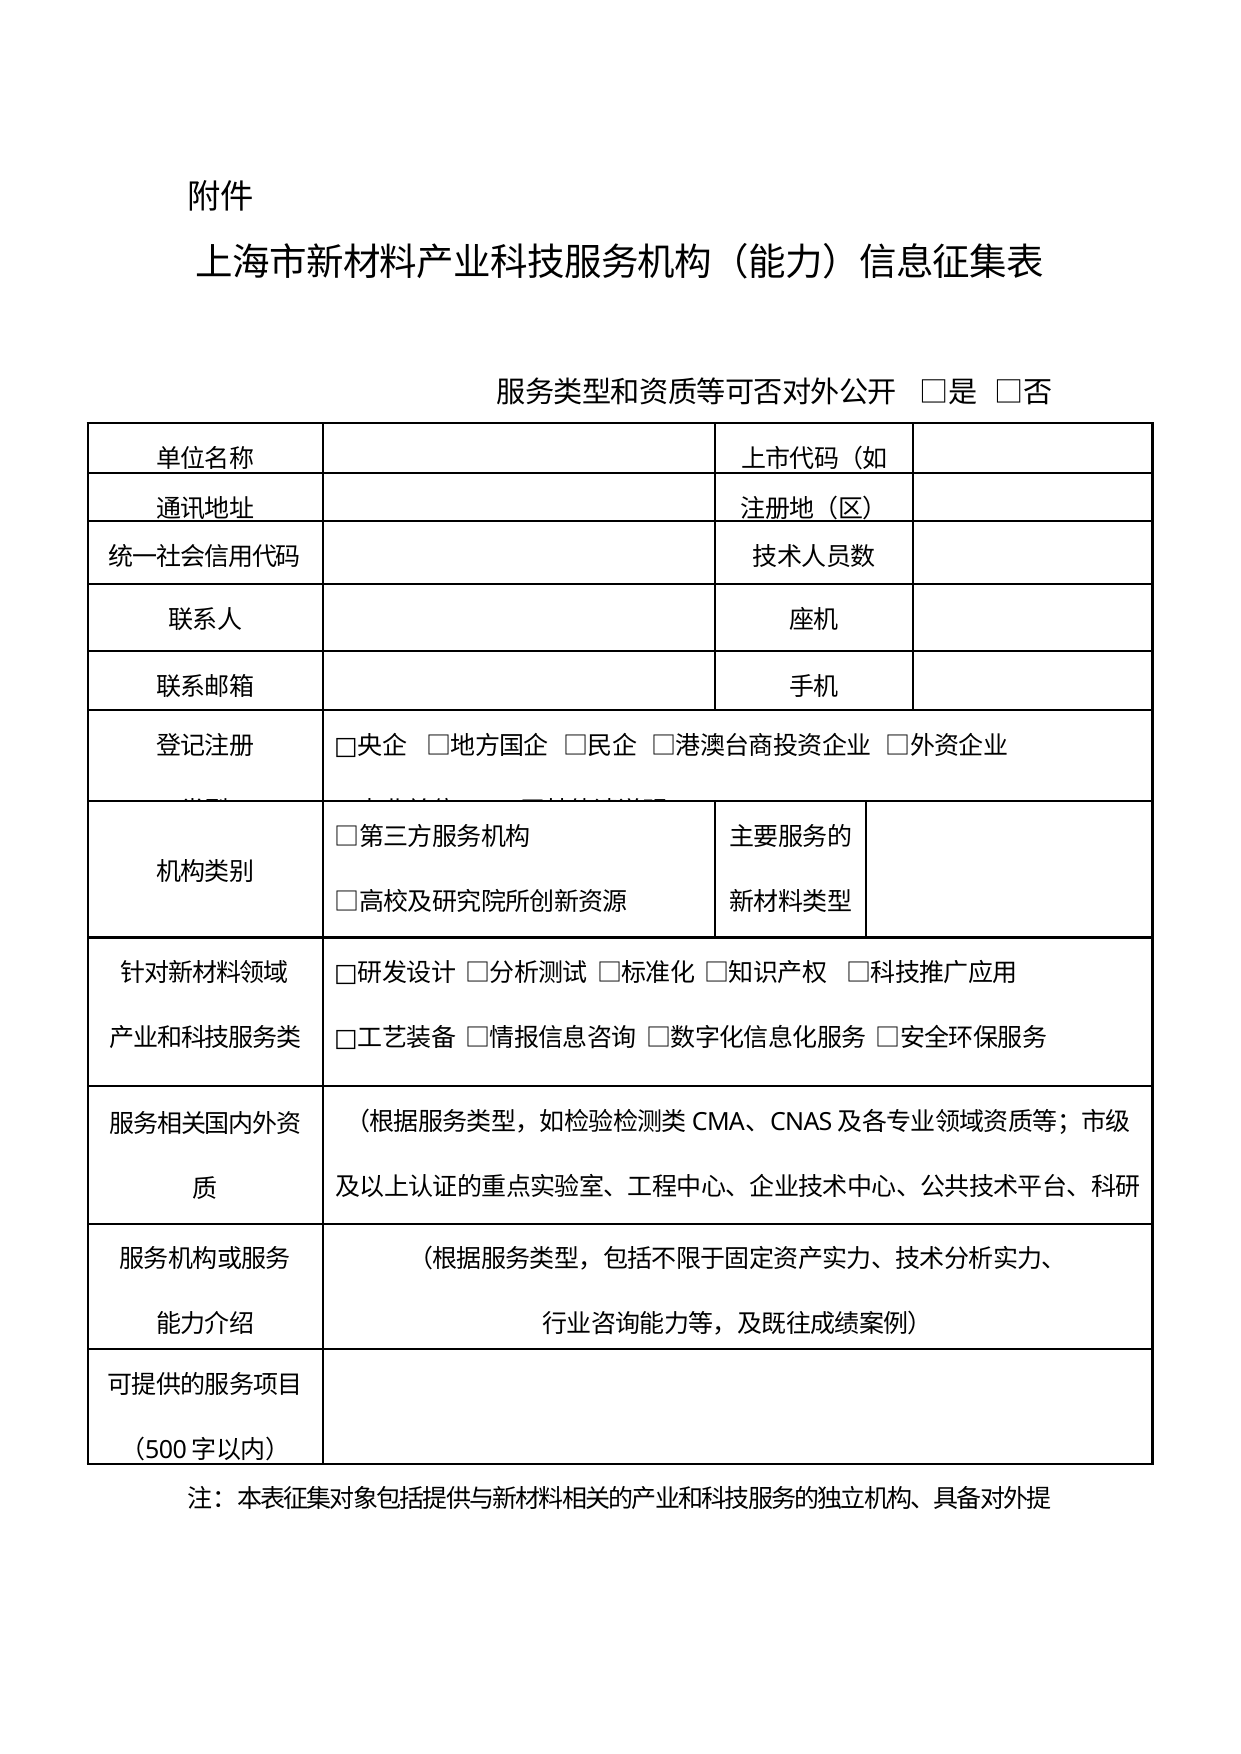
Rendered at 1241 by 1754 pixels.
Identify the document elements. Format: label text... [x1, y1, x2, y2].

table_cell 针对新材料领域 产业和科技服务类型 （多项选择） [89, 939, 322, 1085]
table_cell [324, 1350, 1151, 1462]
table_cell 手机 [716, 652, 912, 709]
table_cell 机构类别 [89, 802, 322, 936]
table_cell [324, 522, 714, 583]
table_cell [914, 522, 1151, 583]
table_header [914, 424, 1151, 472]
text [187, 1465, 1053, 1529]
table_cell □研发设计 □分析测试 □标准化 □知识产权 □科技推广应用 □工艺装备 □情报信息咨询 □数字化信息化服务 □安全环保服务 □科学设施仪器共享服务 其他_______________ [324, 939, 1151, 1085]
text 服务类型和资质等可否对外公开 □是 □否 [187, 357, 1053, 422]
table_cell [324, 474, 714, 520]
table_cell [324, 585, 714, 650]
table_header [324, 424, 714, 472]
table_cell 联系邮箱 [89, 652, 322, 709]
table_cell 可提供的服务项目 （500字以内） [89, 1350, 322, 1462]
table_cell 服务相关国内外资质 [89, 1087, 322, 1222]
table_cell （根据服务类型，如检验检测类CMA、CNAS及各专业领域资质等；市级及以上认证的重点实验室、工程中心、企业技术中心、公共技术平台、科研设施与仪器共享服务平台等） [324, 1087, 1151, 1222]
table_cell [867, 802, 1151, 936]
table_cell 座机 [716, 585, 912, 650]
table_cell □第三方服务机构 □高校及研究院所创新资源 □生产企业 [324, 802, 714, 936]
text 附件 [187, 162, 1053, 227]
table_cell （根据服务类型，包括不限于固定资产实力、技术分析实力、 行业咨询能力等，及既往成绩案例） [324, 1225, 1151, 1348]
table_cell □央企 □地方国企 □民企 □港澳台商投资企业 □外资企业 □事业单位 □其他请说明 [324, 711, 1151, 800]
table_cell 主要服务的新材料类型和应用方向（如有） [716, 802, 865, 936]
table_cell [914, 652, 1151, 709]
table_cell [324, 652, 714, 709]
table_cell 统一社会信用代码 [89, 522, 322, 583]
table_header 单位名称 [89, 424, 322, 472]
table_cell 服务机构或服务 能力介绍 （500字以内） [89, 1225, 322, 1348]
text 上海市新材料产业科技服务机构（能力）信息征集表 [187, 227, 1053, 292]
table_cell 联系人 [89, 585, 322, 650]
table_cell [914, 474, 1151, 520]
table_cell 通讯地址 [89, 474, 322, 520]
table_cell 注册地（区） [716, 474, 912, 520]
table_header 上市代码（如有） [716, 424, 912, 472]
table_cell 登记注册 类型 [89, 711, 322, 800]
table_cell [914, 585, 1151, 650]
table_cell 技术人员数 [716, 522, 912, 583]
